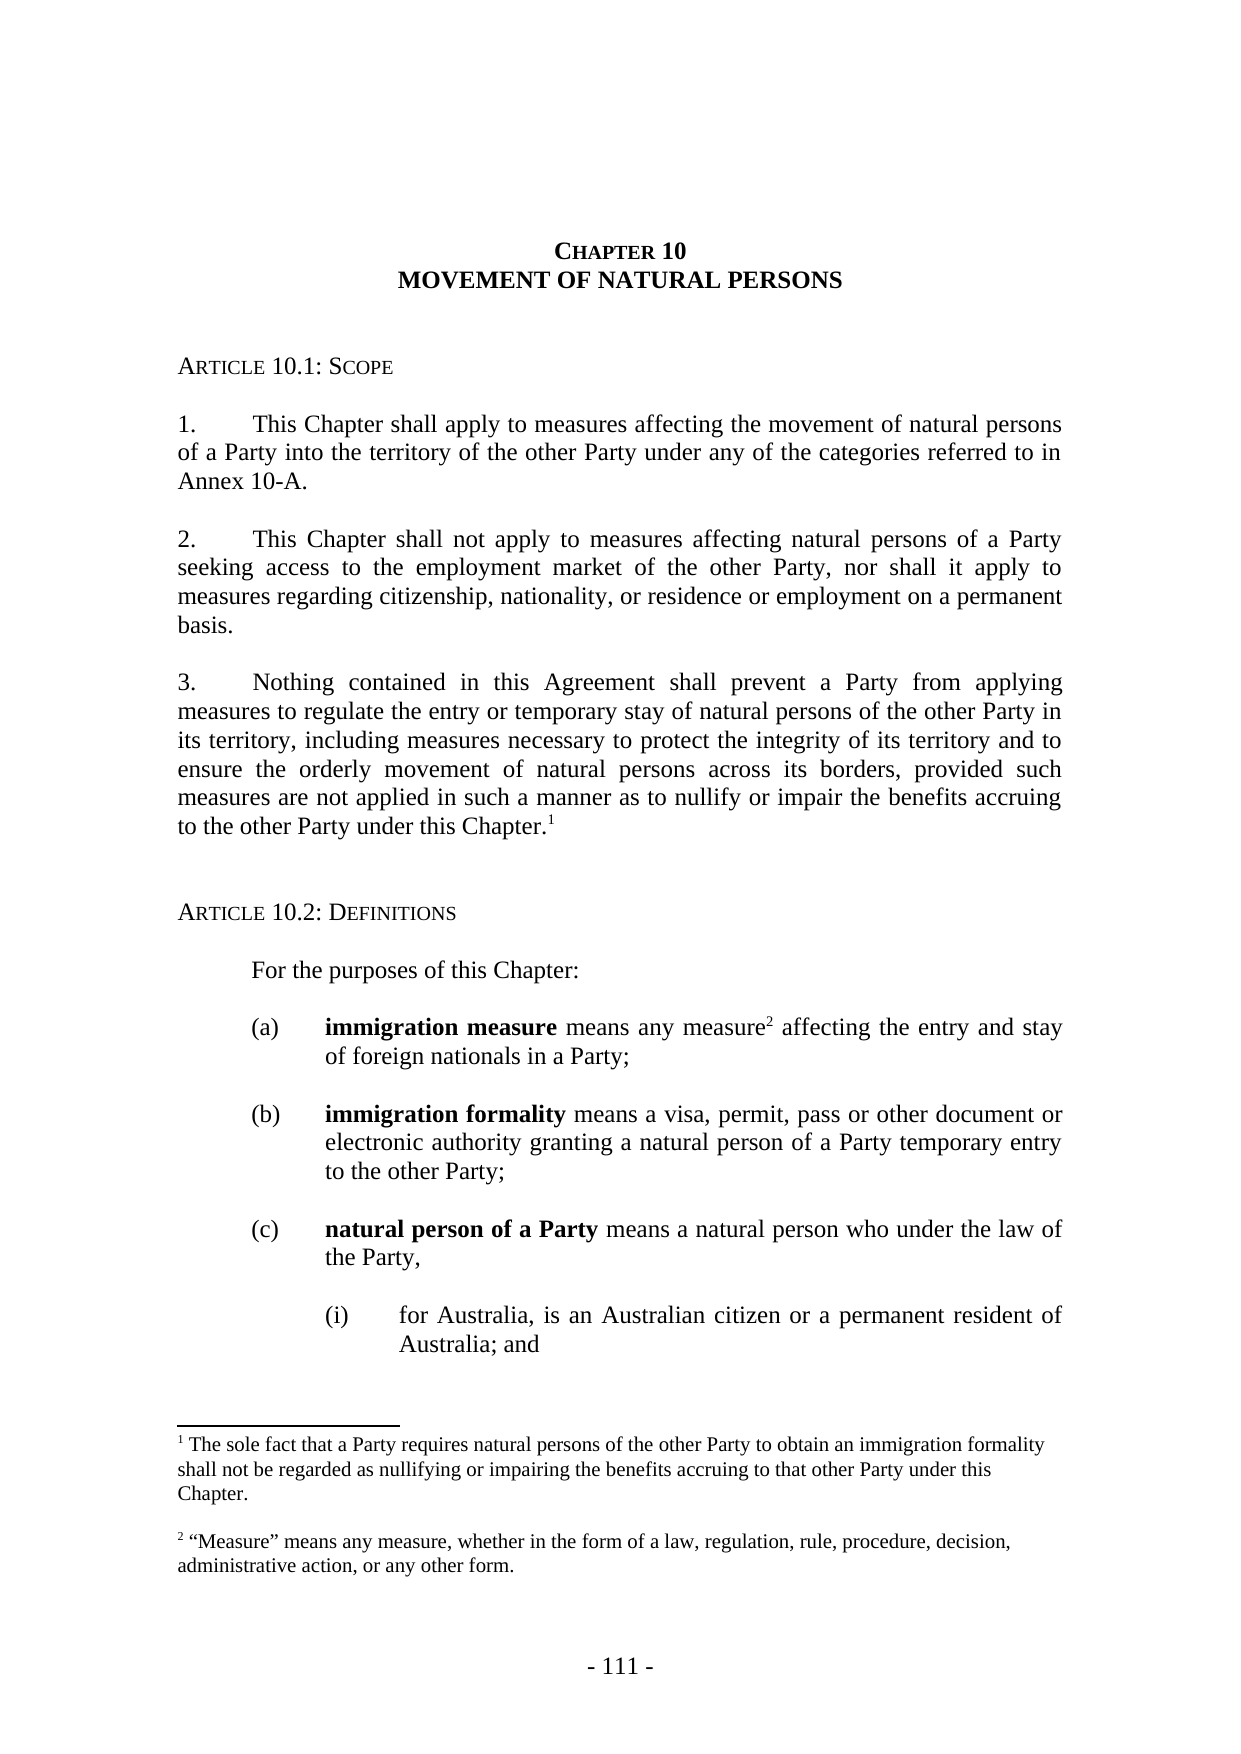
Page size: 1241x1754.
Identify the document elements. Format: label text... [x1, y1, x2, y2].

text 1. This Chapter shall apply to measures affecting the movement of natural persons of a Party into the territory of the other Party under any of the categories referred to in Annex 10-A. [177, 409, 1063, 495]
text Chapter 10 [177, 236, 1063, 265]
text (a) immigration measure means any measure affecting the entry and stay of foreign nationals in a Party; [251, 1012, 1063, 1070]
text For the purposes of this Chapter: [177, 955, 1063, 984]
text 2. This Chapter shall not apply to measures affecting natural persons of a Party seeking access to the employment market of the other Party, nor shall it apply to measures regarding citizenship, nationality, or residence or employment on a permanent basis. [177, 524, 1063, 639]
text 3. Nothing contained in this Agreement shall prevent a Party from applying measures to regulate the entry or temporary stay of natural persons of the other Party in its territory, including measures necessary to protect the integrity of its territory and to ensure the orderly movement of natural persons across its borders, provided such measures are not applied in such a manner as to nullify or impair the benefits accruing to the other Party under this Chapter. [177, 667, 1063, 840]
text (i) for Australia, is an Australian citizen or a permanent resident of Australia; and [325, 1300, 1063, 1357]
text (c) natural person of a Party means a natural person who under the law of the Party, [251, 1214, 1063, 1271]
text Article 10.2: Definitions [177, 897, 1063, 926]
text Article 10.1: Scope [177, 351, 1063, 380]
text (b) immigration formality means a visa, permit, pass or other document or electronic authority granting a natural person of a Party temporary entry to the other Party; [251, 1099, 1063, 1185]
text MOVEMENT OF NATURAL PERSONS [177, 265, 1063, 294]
